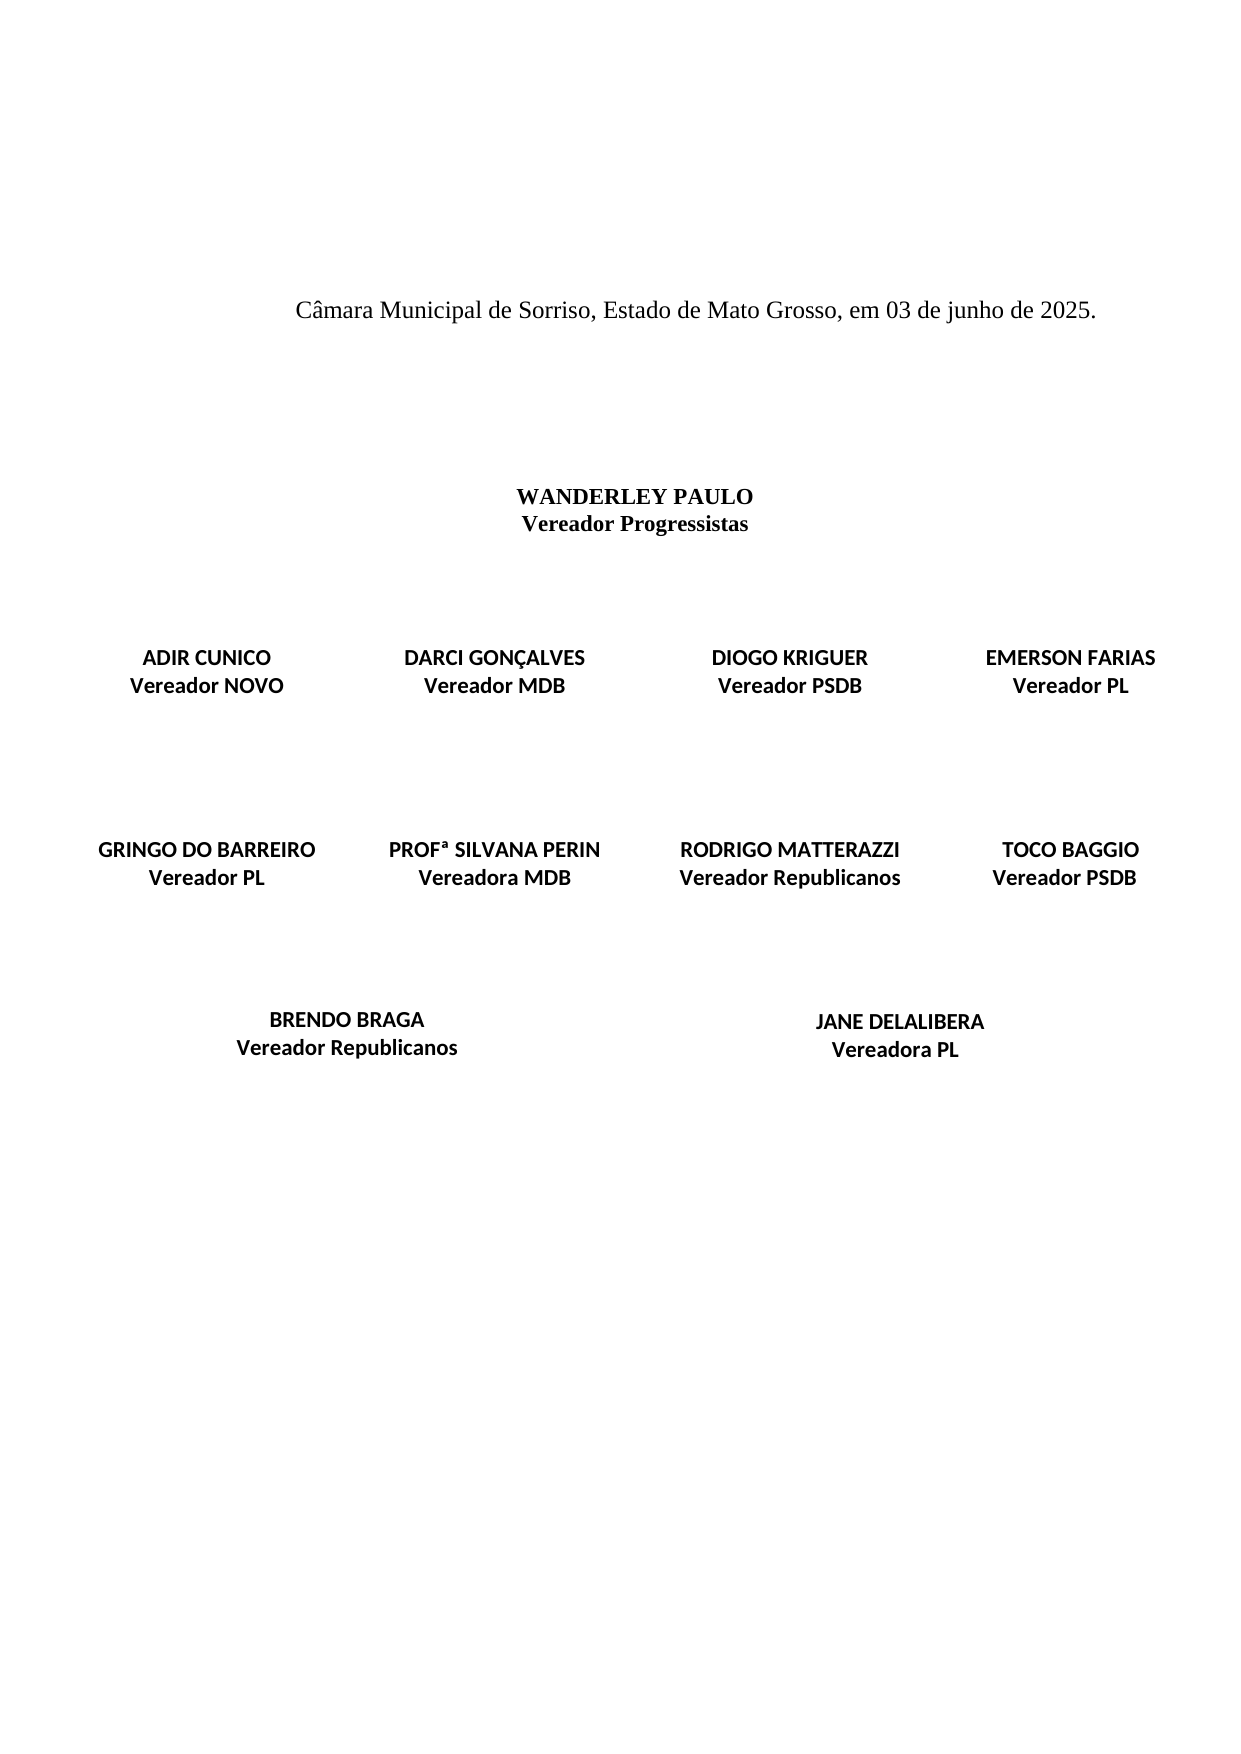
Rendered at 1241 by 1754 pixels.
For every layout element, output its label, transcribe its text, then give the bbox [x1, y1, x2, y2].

table_cell JANE DELALIBERA Vereadora PL [635, 893, 1196, 1063]
table_cell RODRIGO MATTERAZZI Vereador Republicanos [635, 751, 945, 893]
table_header DIOGO KRIGUER Vereador PSDB [635, 615, 945, 751]
table_cell GRINGO DO BARREIRO Vereador PL [59, 751, 354, 893]
text Câmara Municipal de Sorriso, Estado de Mato Grosso, em 03 de junho de 2025. [148, 295, 1122, 324]
table_header ADIR CUNICO Vereador NOVO [59, 615, 354, 751]
table_header DARCI GONÇALVES Vereador MDB [354, 615, 635, 751]
text WANDERLEY PAULO [148, 483, 1122, 510]
table_cell BRENDO BRAGA Vereador Republicanos [59, 893, 635, 1063]
text Vereador Progressistas [148, 510, 1122, 536]
table_header EMERSON FARIAS Vereador PL [945, 615, 1196, 751]
table_cell TOCO BAGGIO Vereador PSDB [945, 751, 1196, 893]
table_cell PROFª SILVANA PERIN Vereadora MDB [354, 751, 635, 893]
